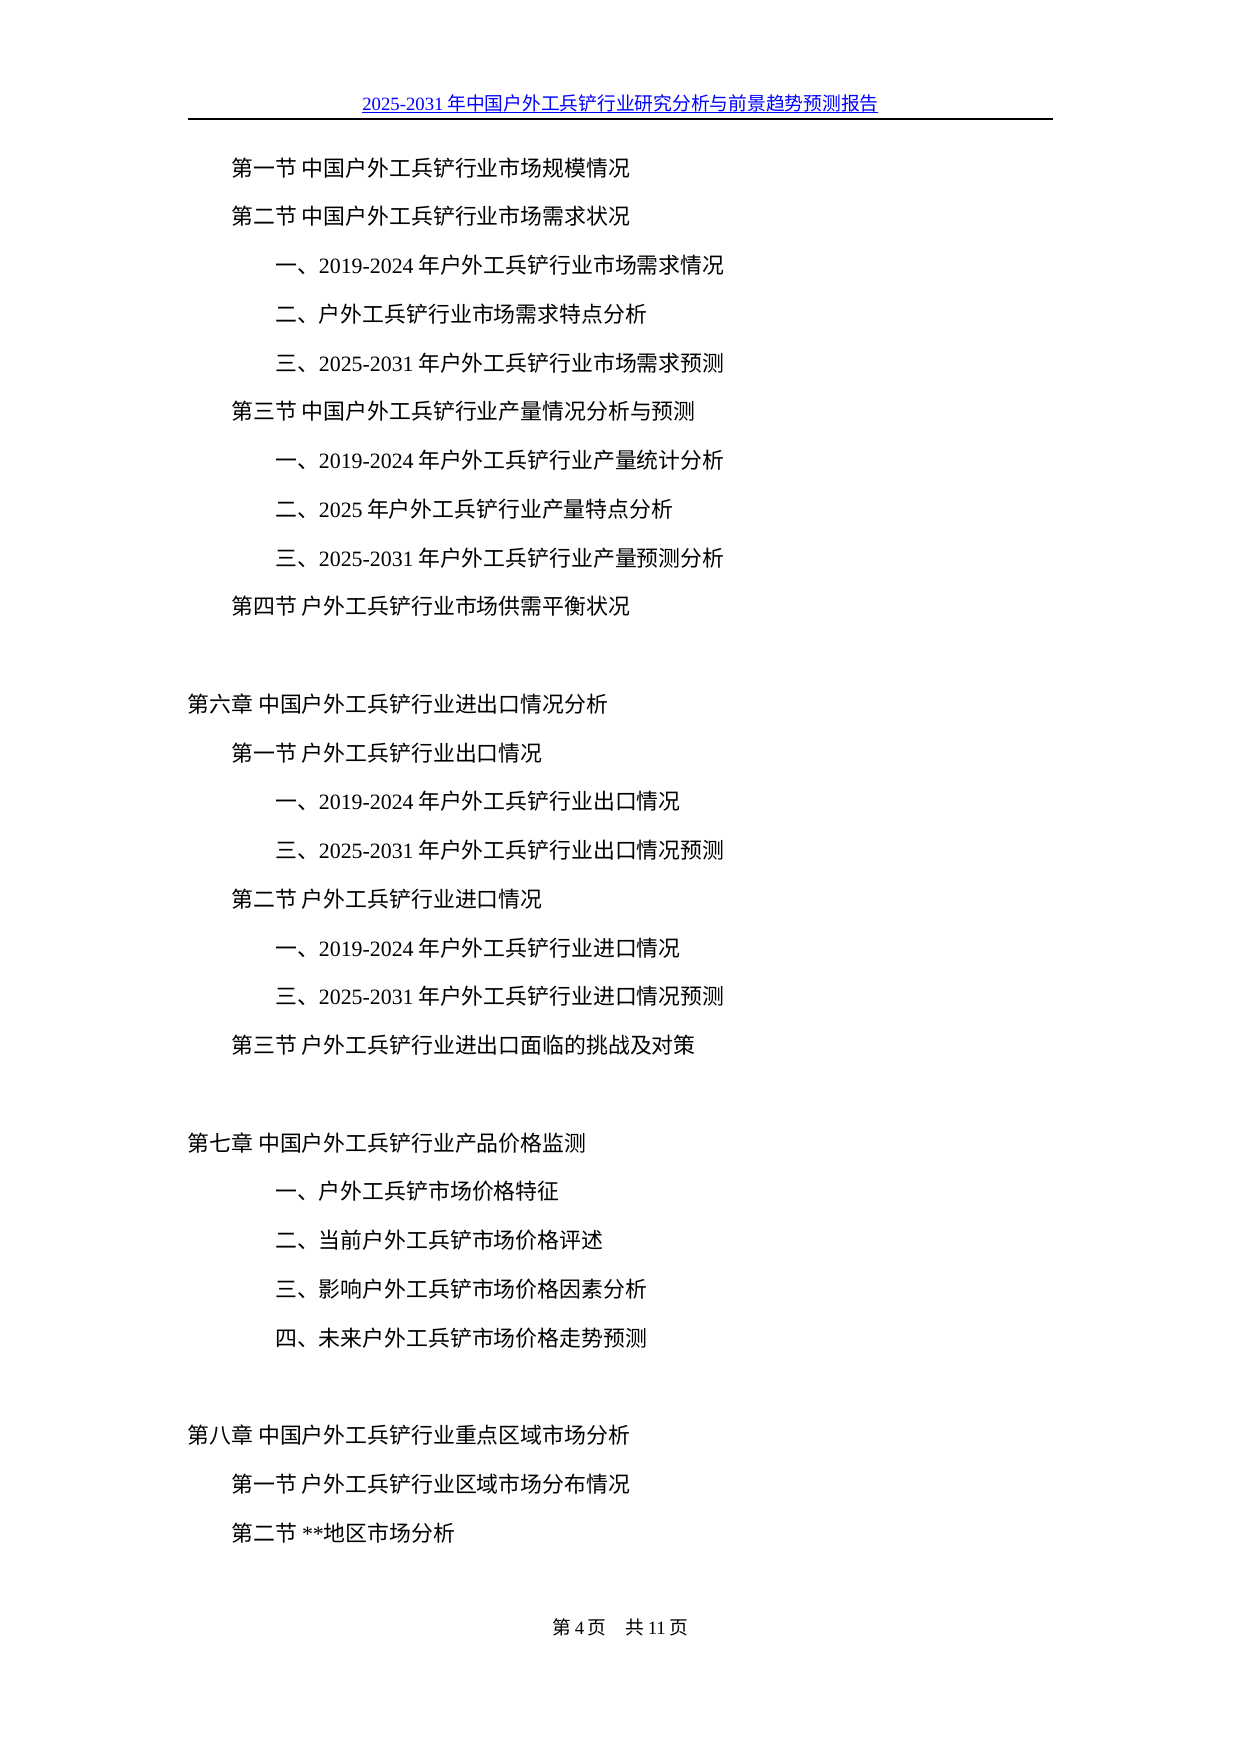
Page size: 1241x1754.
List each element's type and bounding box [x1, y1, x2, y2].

text [187, 150, 1053, 1548]
